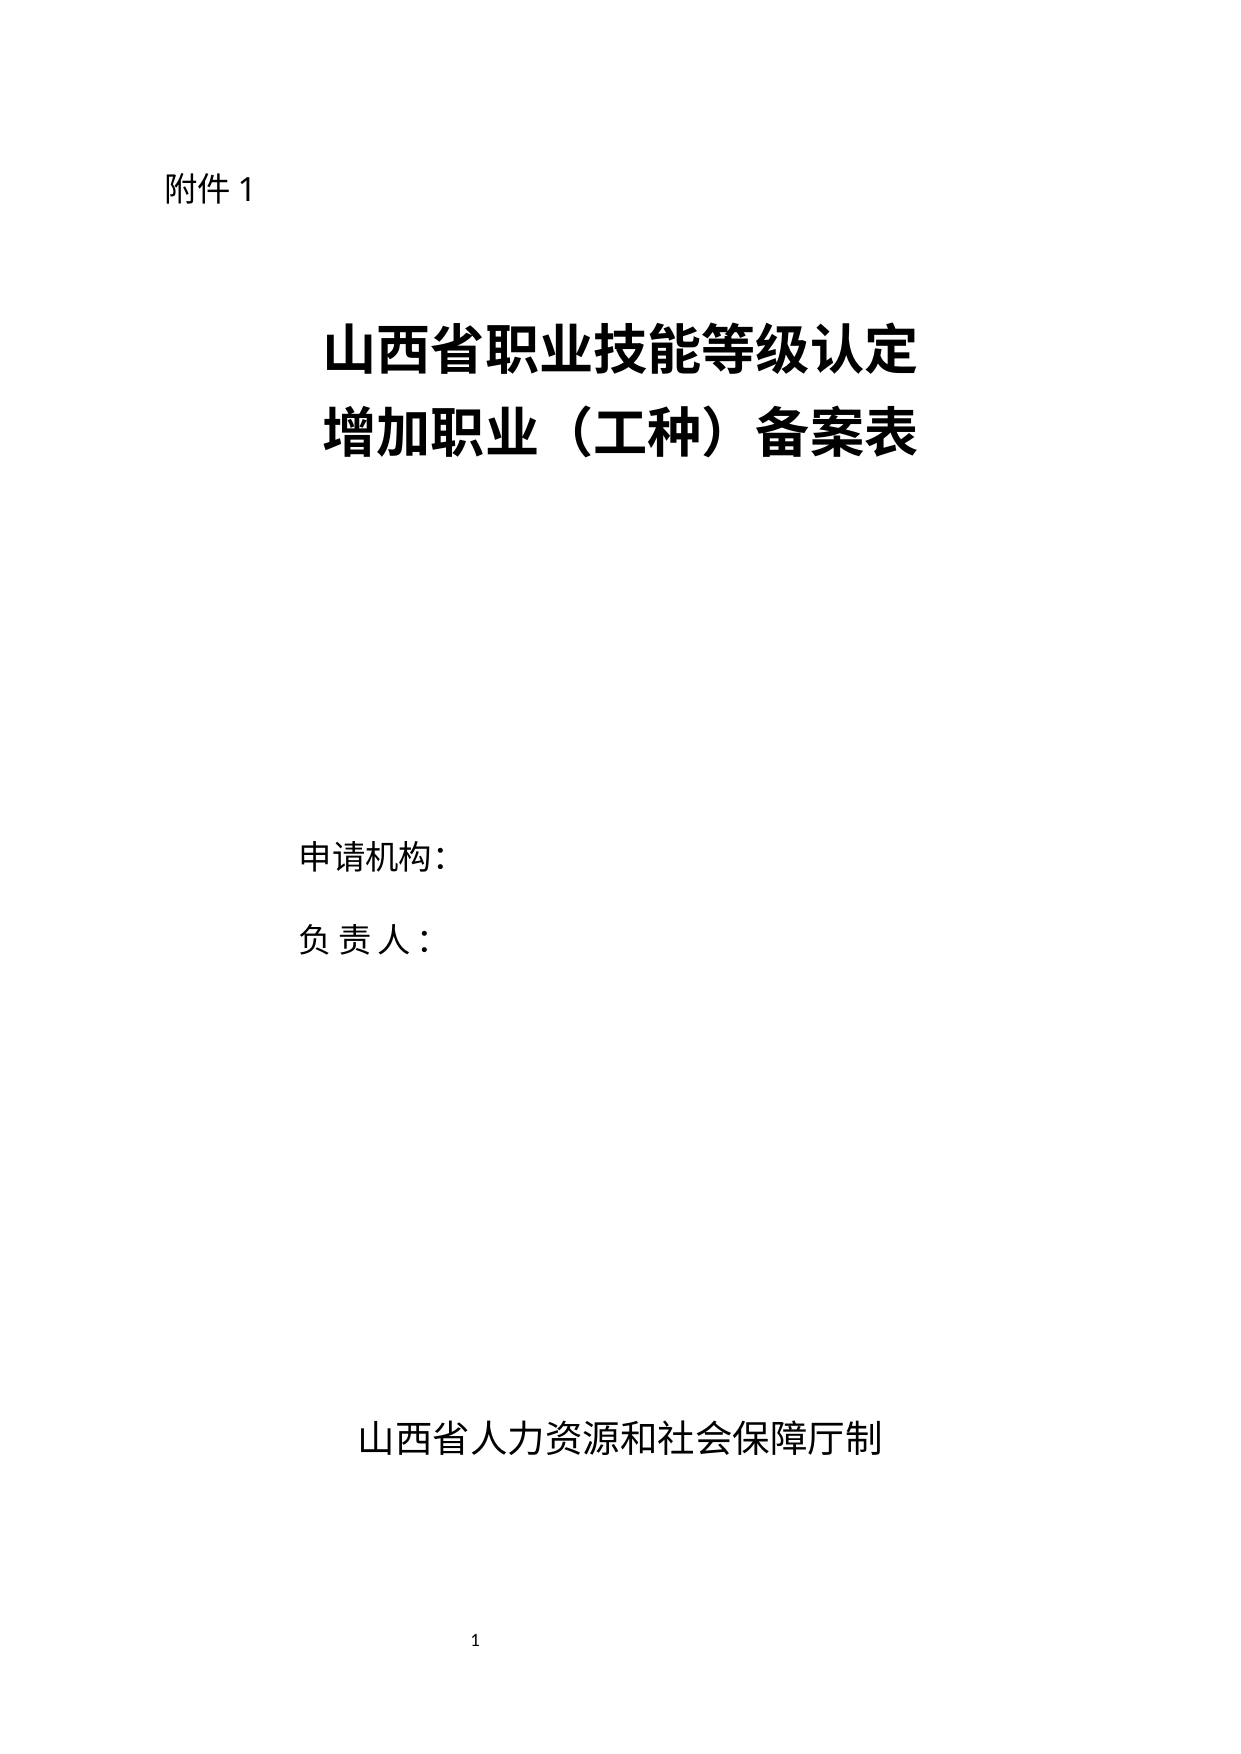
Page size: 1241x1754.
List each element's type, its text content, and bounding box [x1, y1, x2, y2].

text 山西省职业技能等级认定 [164, 303, 1076, 386]
text 山西省人力资源和社会保障厅制 [164, 1386, 1076, 1469]
text 申请机构： [164, 803, 1076, 886]
text 附件1 [164, 154, 1076, 219]
text 负责人： [164, 886, 1076, 969]
text 增加职业（工种）备案表 [164, 386, 1076, 469]
